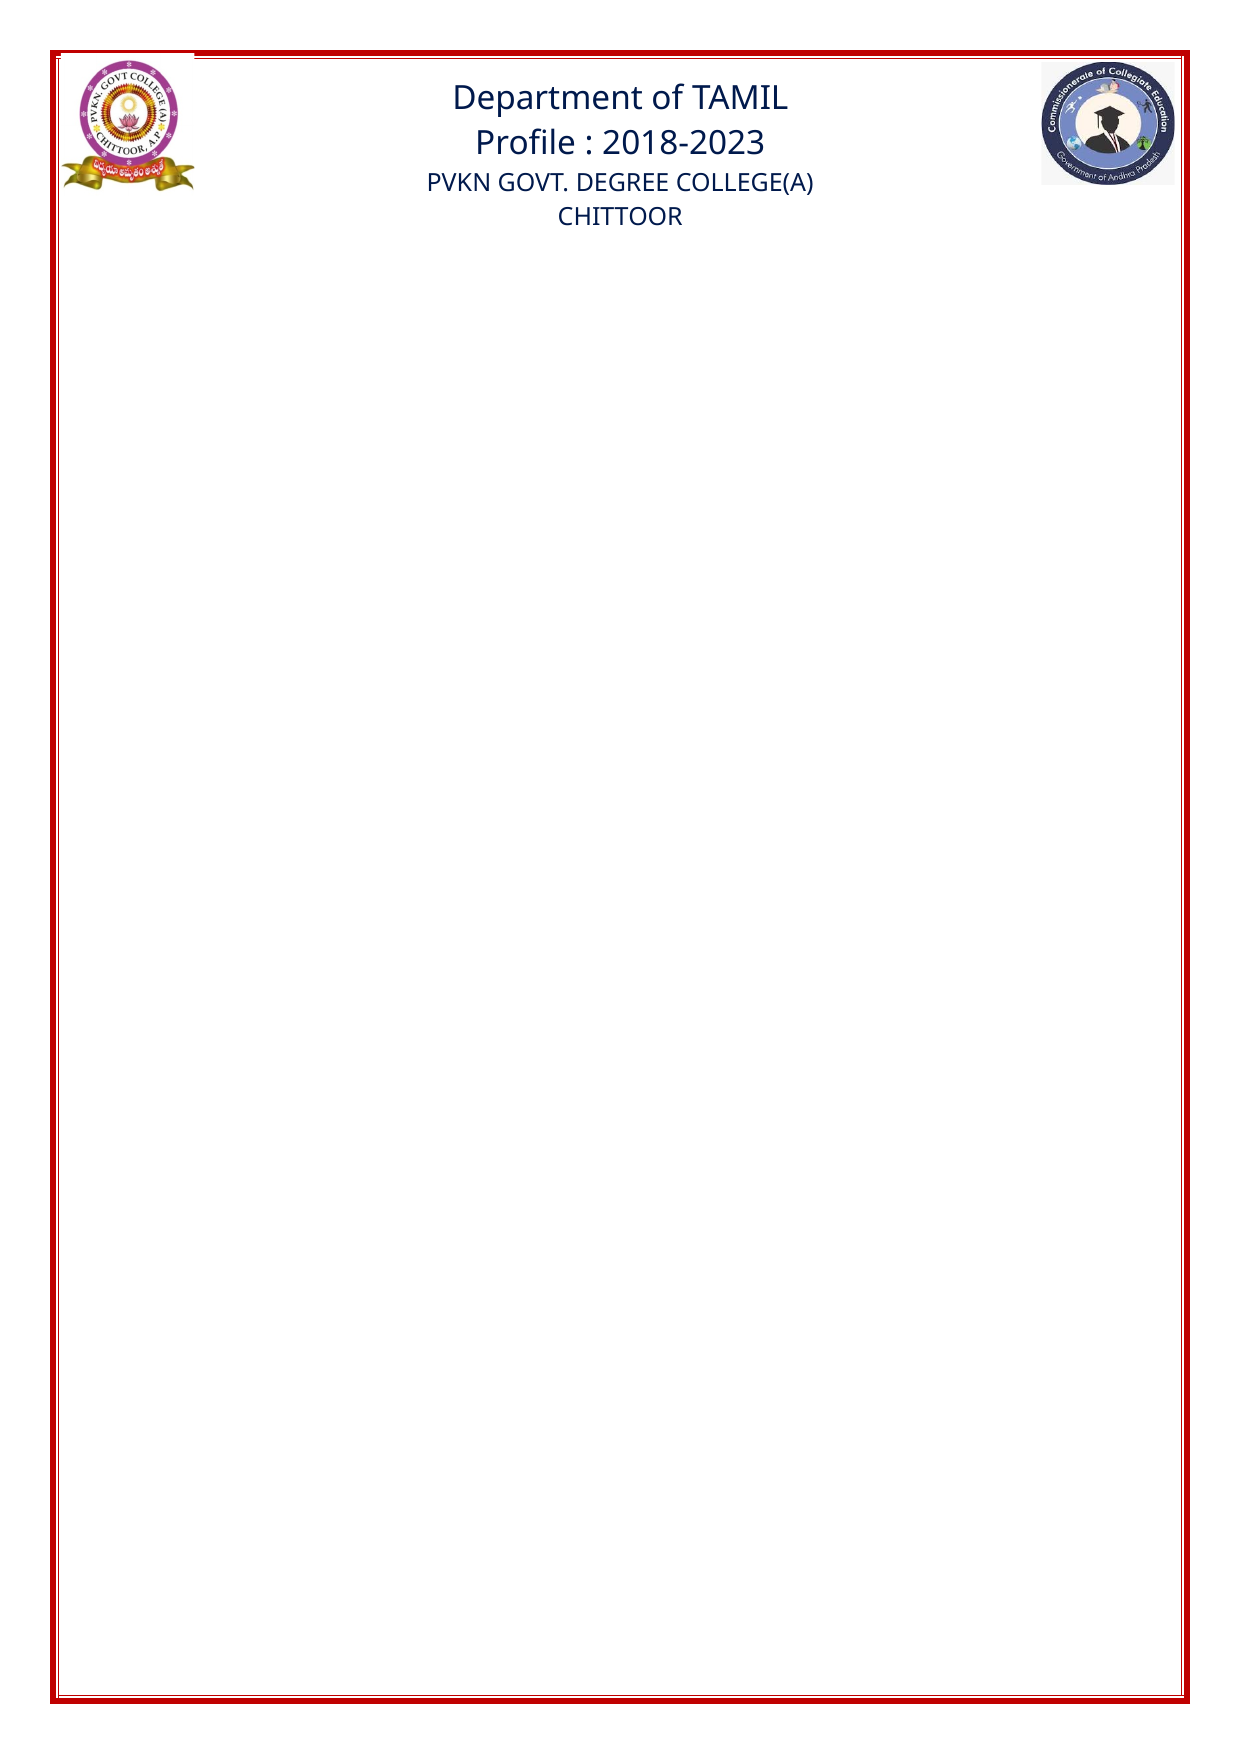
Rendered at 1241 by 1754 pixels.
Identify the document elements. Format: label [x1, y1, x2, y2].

picture [1041, 62, 1175, 185]
picture [60, 53, 199, 195]
